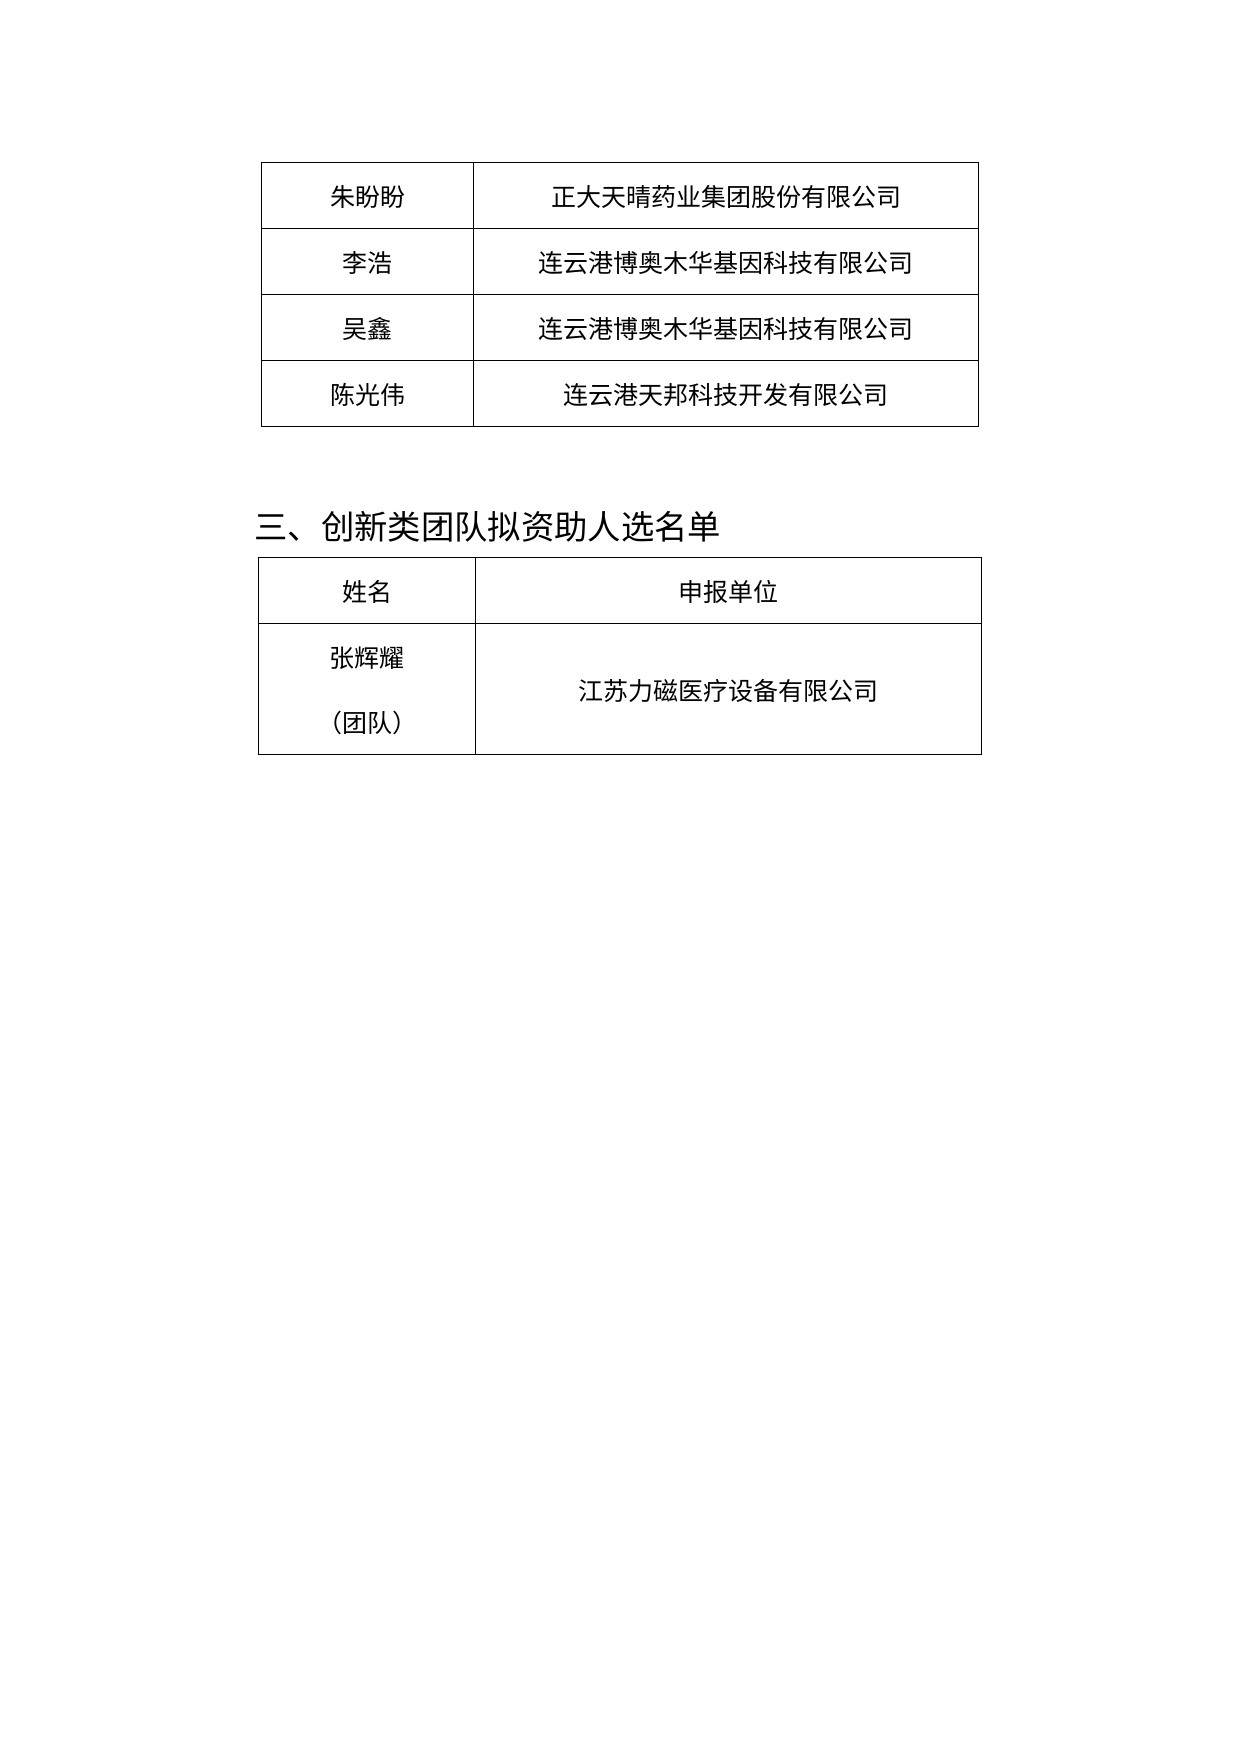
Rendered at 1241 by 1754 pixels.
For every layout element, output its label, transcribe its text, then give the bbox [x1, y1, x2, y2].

text 三、创新类团队拟资助人选名单 [187, 492, 1053, 557]
table_cell 张辉耀 （团队） [259, 624, 475, 754]
table_cell 江苏力磁医疗设备有限公司 [476, 624, 981, 754]
table_cell 连云港博奥木华基因科技有限公司 [474, 229, 978, 294]
table_cell 李浩 [262, 229, 473, 294]
table_cell 吴鑫 [262, 295, 473, 360]
table_header 姓名 [259, 558, 475, 623]
table_cell 连云港博奥木华基因科技有限公司 [474, 295, 978, 360]
table_header 申报单位 [476, 558, 981, 623]
table_cell 陈光伟 [262, 361, 473, 426]
table_cell 连云港天邦科技开发有限公司 [474, 361, 978, 426]
table_cell 朱盼盼 [262, 163, 473, 228]
table_cell 正大天晴药业集团股份有限公司 [474, 163, 978, 228]
